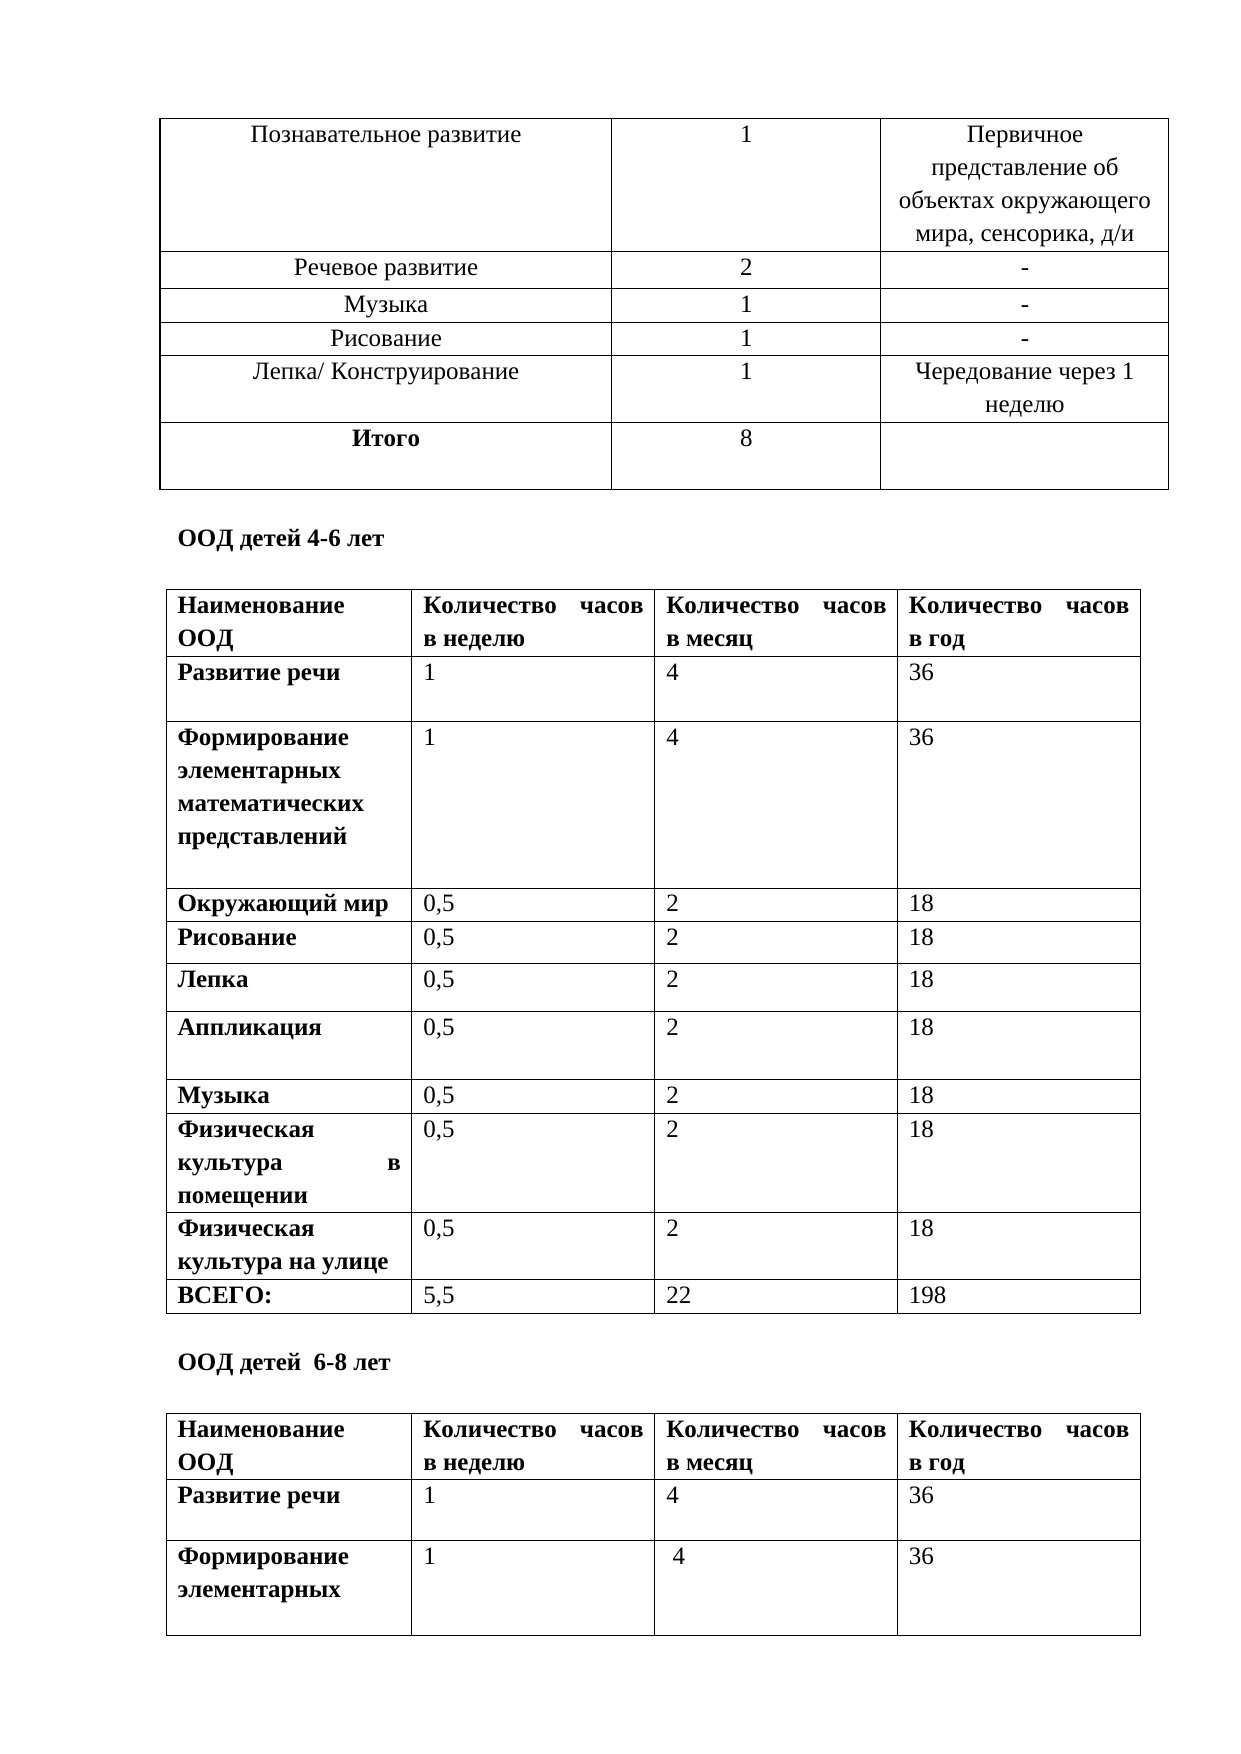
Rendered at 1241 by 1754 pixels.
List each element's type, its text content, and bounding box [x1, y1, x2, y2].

table_cell 4 [655, 722, 897, 887]
table_cell Итого [161, 423, 611, 489]
table_cell 2 [655, 922, 897, 963]
table_cell 1 [412, 1480, 654, 1540]
table_cell 2 [655, 1213, 897, 1279]
table_cell 18 [898, 889, 1140, 921]
text ООД детей 6-8 лет [177, 1347, 1152, 1375]
table_cell Музыка [167, 1080, 411, 1113]
table_cell 4 [655, 1480, 897, 1540]
table_cell Чередование через 1 неделю [881, 356, 1168, 422]
table_cell 2 [655, 1114, 897, 1212]
table_cell Познавательное развитие [161, 119, 611, 251]
table_cell 0,5 [412, 1213, 654, 1279]
table_cell 36 [898, 722, 1140, 887]
table_cell Окружающий мир [167, 889, 411, 921]
table_cell Физическая культура в помещении [167, 1114, 411, 1212]
table_cell 1 [612, 289, 880, 322]
table_header Количество часов в месяц [655, 1414, 897, 1479]
table_cell 1 [412, 657, 654, 721]
table_cell Физическая культура на улице [167, 1213, 411, 1279]
table_cell 4 [655, 657, 897, 721]
table_cell 18 [898, 1012, 1140, 1079]
table_cell - [881, 323, 1168, 355]
table_cell Рисование [161, 323, 611, 355]
table_cell 0,5 [412, 1114, 654, 1212]
table_header Количество часов в месяц [655, 590, 897, 656]
table_header Количество часов в год [898, 590, 1140, 656]
table_cell Первичное представление об объектах окружающего мира, сенсорика, д/и [881, 119, 1168, 251]
table_cell 198 [898, 1280, 1140, 1313]
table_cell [167, 1541, 411, 1635]
table_cell 22 [655, 1280, 897, 1313]
table_cell 36 [898, 657, 1140, 721]
table_cell 0,5 [412, 922, 654, 963]
table_cell Формирование элементарных математических представлений [167, 722, 411, 887]
table_cell - [881, 252, 1168, 288]
table_header Количество часов в неделю [412, 1414, 654, 1479]
table_cell ВСЕГО: [167, 1280, 411, 1313]
table_cell 0,5 [412, 889, 654, 921]
table_cell Рисование [167, 922, 411, 963]
table_header Количество часов в неделю [412, 590, 654, 656]
table_cell 36 [898, 1541, 1140, 1635]
table_cell - [881, 289, 1168, 322]
table_cell 18 [898, 1080, 1140, 1113]
table_cell 2 [655, 964, 897, 1011]
table_cell 2 [655, 1080, 897, 1113]
table_cell 0,5 [412, 964, 654, 1011]
table_cell 18 [898, 1114, 1140, 1212]
table_cell Аппликация [167, 1012, 411, 1079]
table_cell Речевое развитие [161, 252, 611, 288]
table_cell 1 [612, 356, 880, 422]
table_cell Развитие речи [167, 657, 411, 721]
table_cell 18 [898, 1213, 1140, 1279]
table_cell 1 [612, 119, 880, 251]
table_cell Развитие речи [167, 1480, 411, 1540]
table_cell 4 [655, 1541, 897, 1635]
table_cell 5,5 [412, 1280, 654, 1313]
table_cell Лепка/ Конструирование [161, 356, 611, 422]
table_cell 18 [898, 922, 1140, 963]
table_cell 2 [655, 889, 897, 921]
table_header Количество часов в год [898, 1414, 1140, 1479]
table_cell Лепка [167, 964, 411, 1011]
table_cell 2 [612, 252, 880, 288]
table_cell 0,5 [412, 1012, 654, 1079]
table_header Наименование ООД [167, 590, 411, 656]
table_cell 0,5 [412, 1080, 654, 1113]
table_cell 8 [612, 423, 880, 489]
table_cell 1 [412, 722, 654, 887]
table_cell 1 [412, 1541, 654, 1635]
table_cell 1 [612, 323, 880, 355]
table_cell 2 [655, 1012, 897, 1079]
text ООД детей 4-6 лет [177, 523, 1152, 552]
table_cell 36 [898, 1480, 1140, 1540]
table_cell 18 [898, 964, 1140, 1011]
table_cell [881, 423, 1168, 489]
table_header Наименование ООД [167, 1414, 411, 1479]
table_cell Музыка [161, 289, 611, 322]
